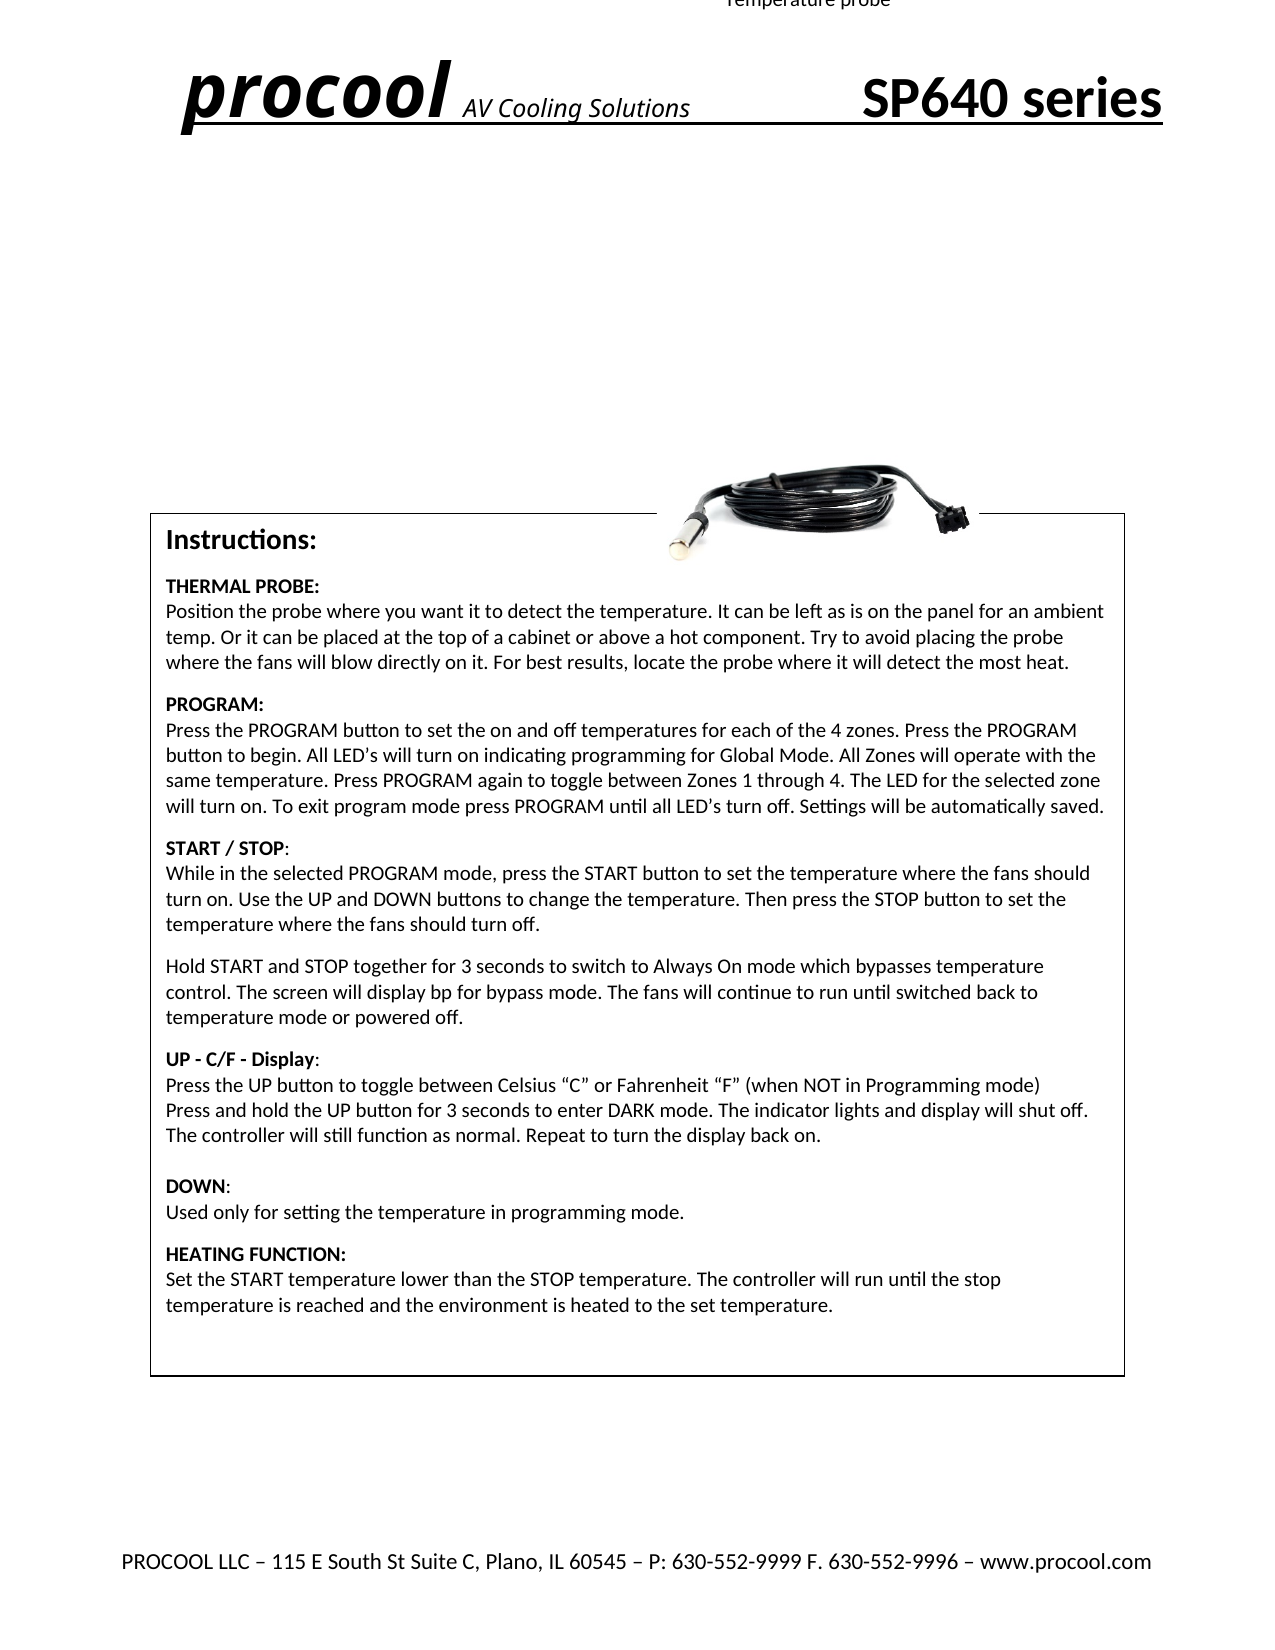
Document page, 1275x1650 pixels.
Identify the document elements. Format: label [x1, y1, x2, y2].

picture [656, 433, 980, 588]
